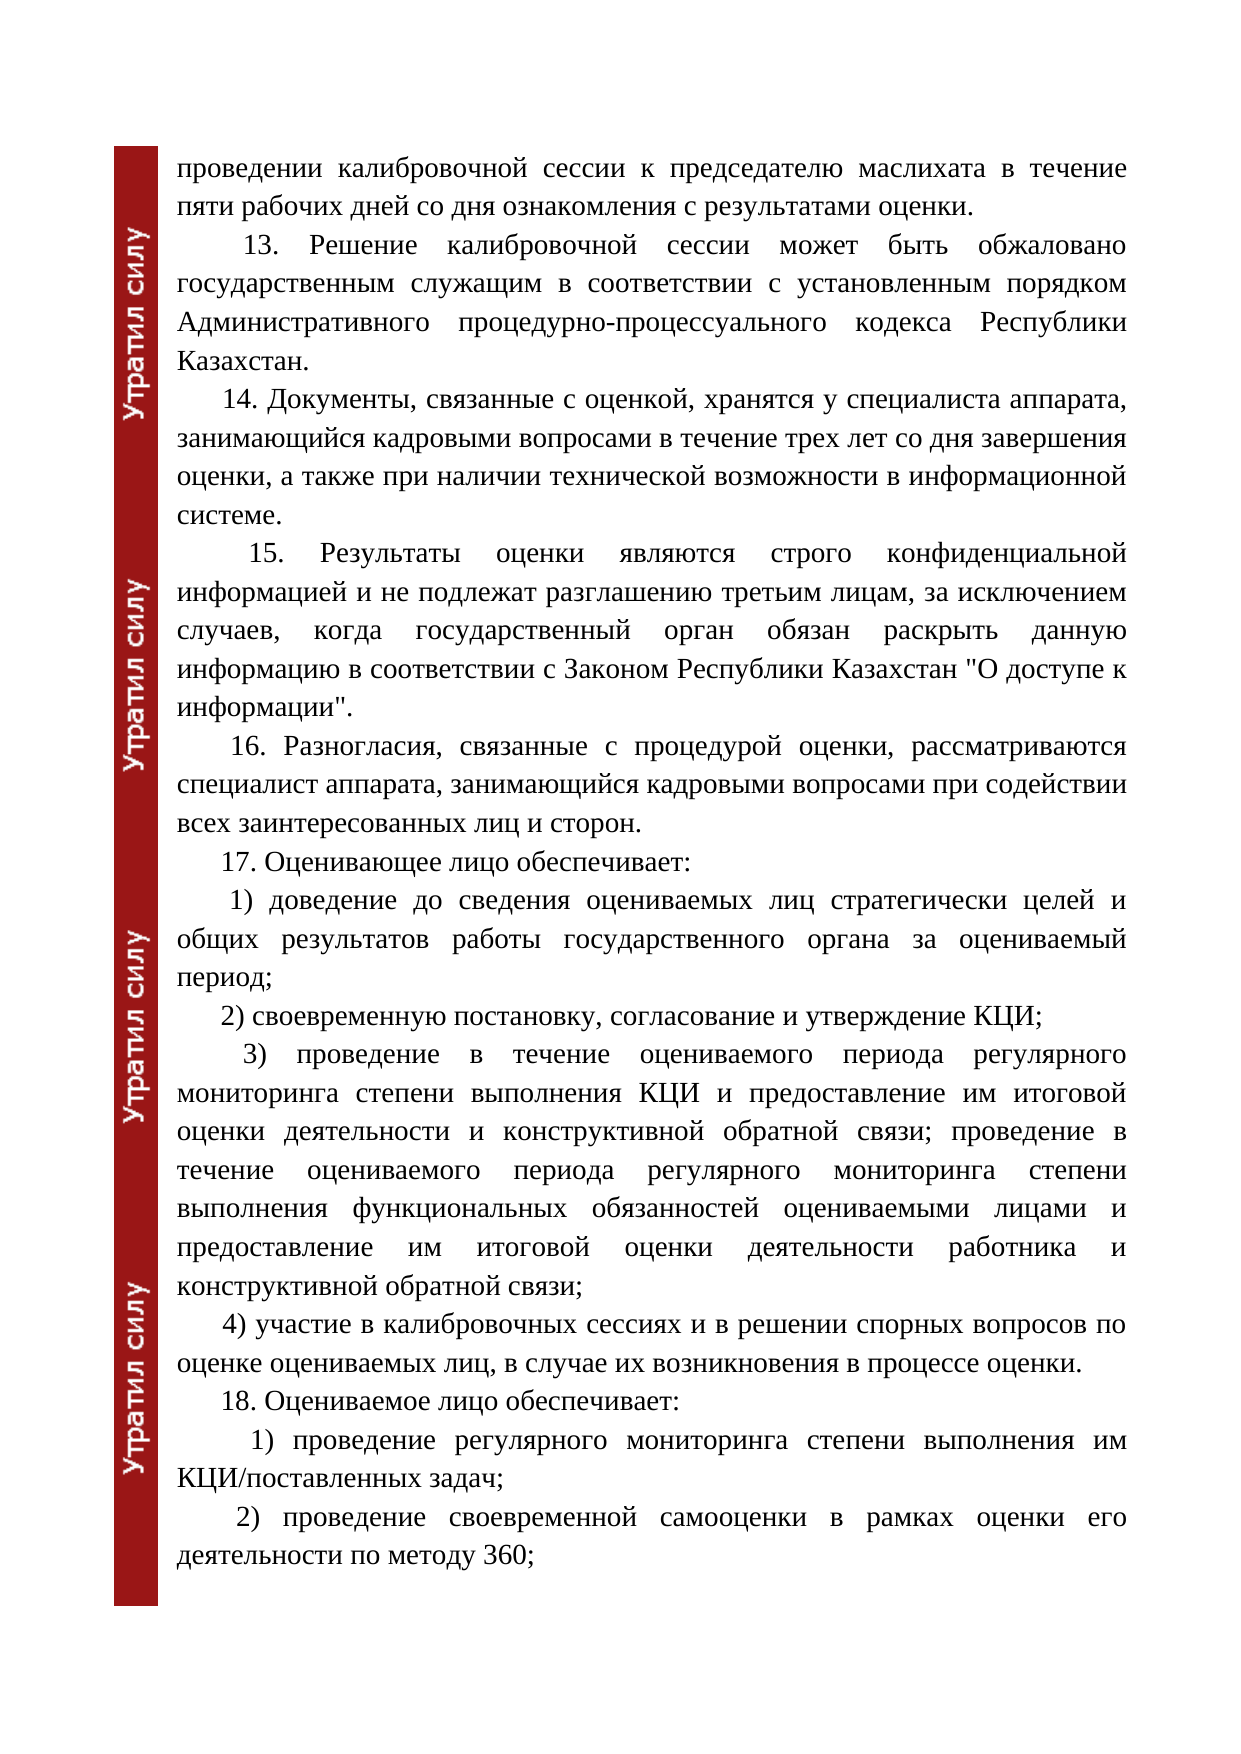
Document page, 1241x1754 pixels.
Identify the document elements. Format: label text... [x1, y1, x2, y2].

text 18. Оцениваемое лицо обеспечивает: [112, 1383, 1128, 1417]
text 16. Разногласия, связанные с процедурой оценки, рассматриваются специалист аппарата, занимающийся кадровыми вопросами при содействии всех заинтересованных лиц и сторон. [112, 728, 1128, 839]
text 4) участие в калибровочных сессиях и в решении спорных вопросов по оценке оцениваемых лиц, в случае их возникновения в процессе оценки. [112, 1306, 1128, 1378]
text 1) доведение до сведения оцениваемых лиц стратегически целей и общих результатов работы государственного органа за оцениваемый период; [112, 882, 1128, 993]
picture [114, 1378, 158, 1383]
picture [114, 993, 158, 998]
picture [114, 1301, 158, 1306]
picture [114, 1571, 158, 1606]
picture [114, 222, 158, 227]
picture [114, 530, 158, 535]
picture [114, 723, 158, 728]
text 1) проведение регулярного мониторинга степени выполнения им КЦИ/поставленных задач; [112, 1422, 1128, 1494]
picture [114, 839, 158, 844]
picture [114, 146, 158, 150]
picture [114, 877, 158, 882]
picture [114, 1494, 158, 1499]
picture [114, 376, 158, 381]
text 2) проведение своевременной самооценки в рамках оценки его деятельности по методу 360; [112, 1499, 1128, 1571]
text 13. Решение калибровочной сессии может быть обжаловано государственным служащим в соответствии с установленным порядком Административного процедурно-процессуального кодекса Республики Казахстан. [112, 227, 1128, 376]
text 3) проведение в течение оцениваемого периода регулярного мониторинга степени выполнения КЦИ и предоставление им итоговой оценки деятельности и конструктивной обратной связи; проведение в течение оцениваемого периода регулярного мониторинга степени выполнения функциональных обязанностей оцениваемыми лицами и предоставление им итоговой оценки деятельности работника и конструктивной обратной связи; [112, 1036, 1128, 1301]
text 15. Результаты оценки являются строго конфиденциальной информацией и не подлежат разглашению третьим лицам, за исключением случаев, когда государственный орган обязан раскрыть данную информацию в соответствии с Законом Республики Казахстан "О доступе к информации". [112, 535, 1128, 723]
text 2) своевременную постановку, согласование и утверждение КЦИ; [112, 998, 1128, 1031]
text 17. Оценивающее лицо обеспечивает: [112, 844, 1128, 877]
picture [114, 1031, 158, 1036]
text 14. Документы, связанные с оценкой, хранятся у специалиста аппарата, занимающийся кадровыми вопросами в течение трех лет со дня завершения оценки, а также при наличии технической возможности в информационной системе. [112, 381, 1128, 530]
picture [114, 1417, 158, 1422]
